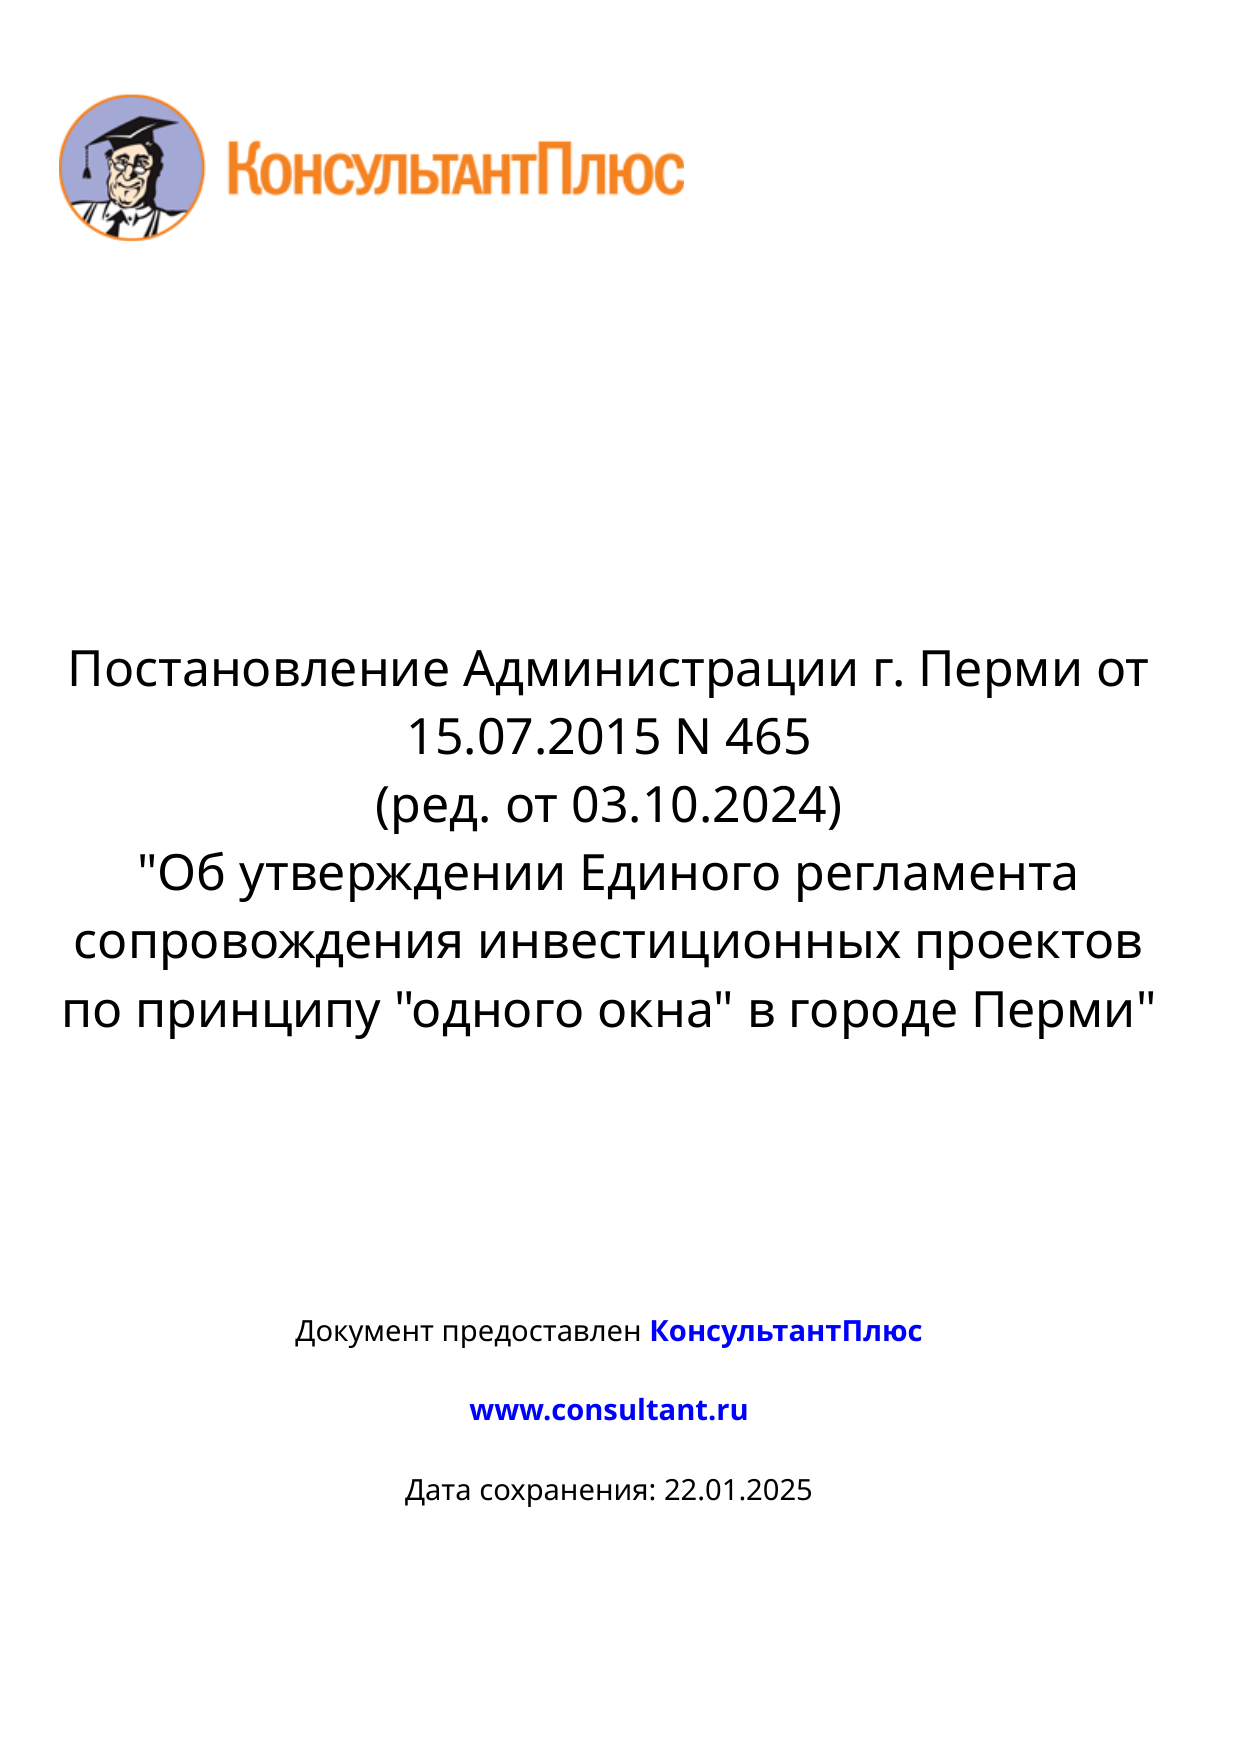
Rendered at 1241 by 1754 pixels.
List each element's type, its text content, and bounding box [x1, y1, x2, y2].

picture [59, 93, 684, 243]
table_cell Документ предоставлен КонсультантПлюс www.consultant.ru Дата сохранения: 22.01.2025 [51, 1272, 1167, 1587]
table_header [51, 88, 1167, 403]
table_cell Постановление Администрации г. Перми от 15.07.2015 N 465 (ред. от 03.10.2024) "Об утверждении Единого регламента сопровождения инвестиционных проектов по принципу "одного окна" в городе Перми" [51, 403, 1167, 1272]
